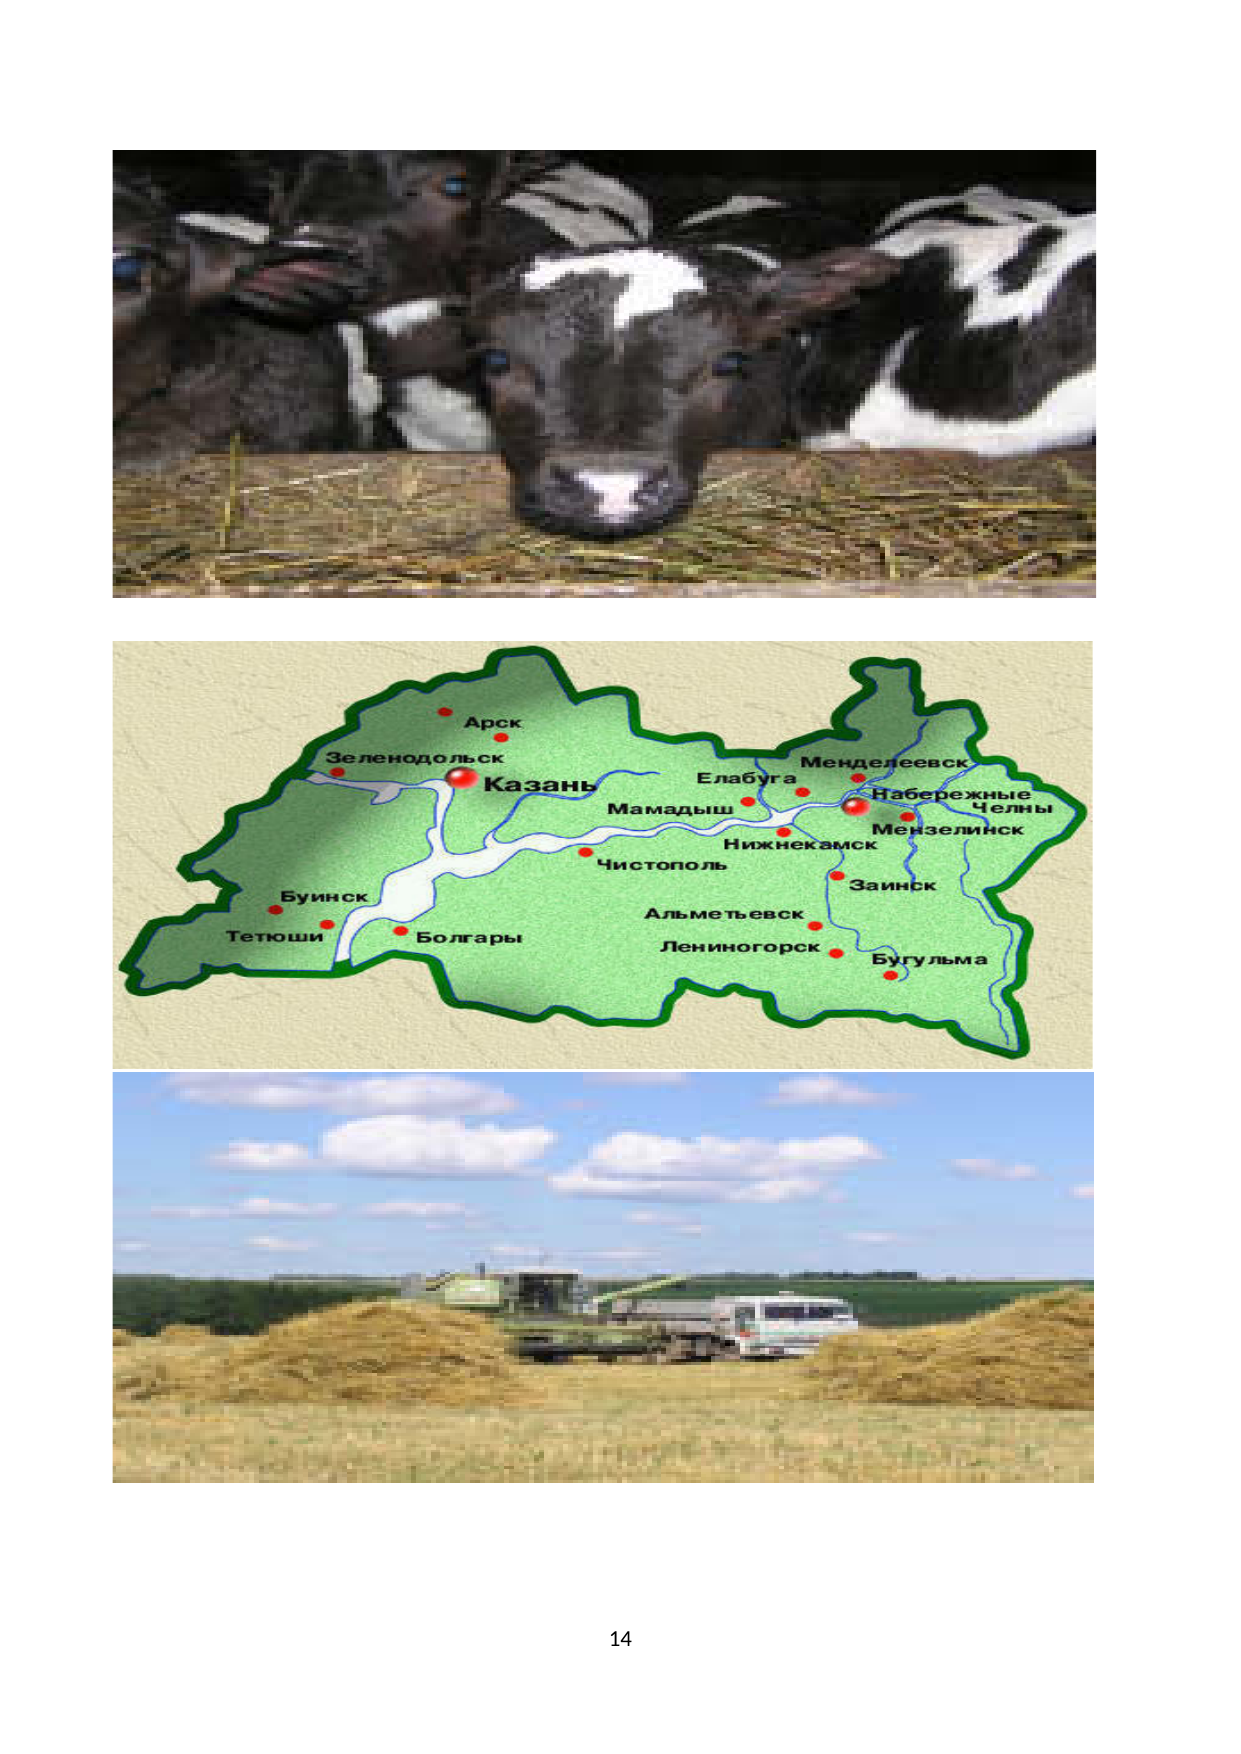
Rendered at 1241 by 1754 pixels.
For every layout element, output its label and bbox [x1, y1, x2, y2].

picture [112, 641, 1093, 1069]
picture [112, 150, 1097, 598]
picture [112, 1072, 1094, 1483]
